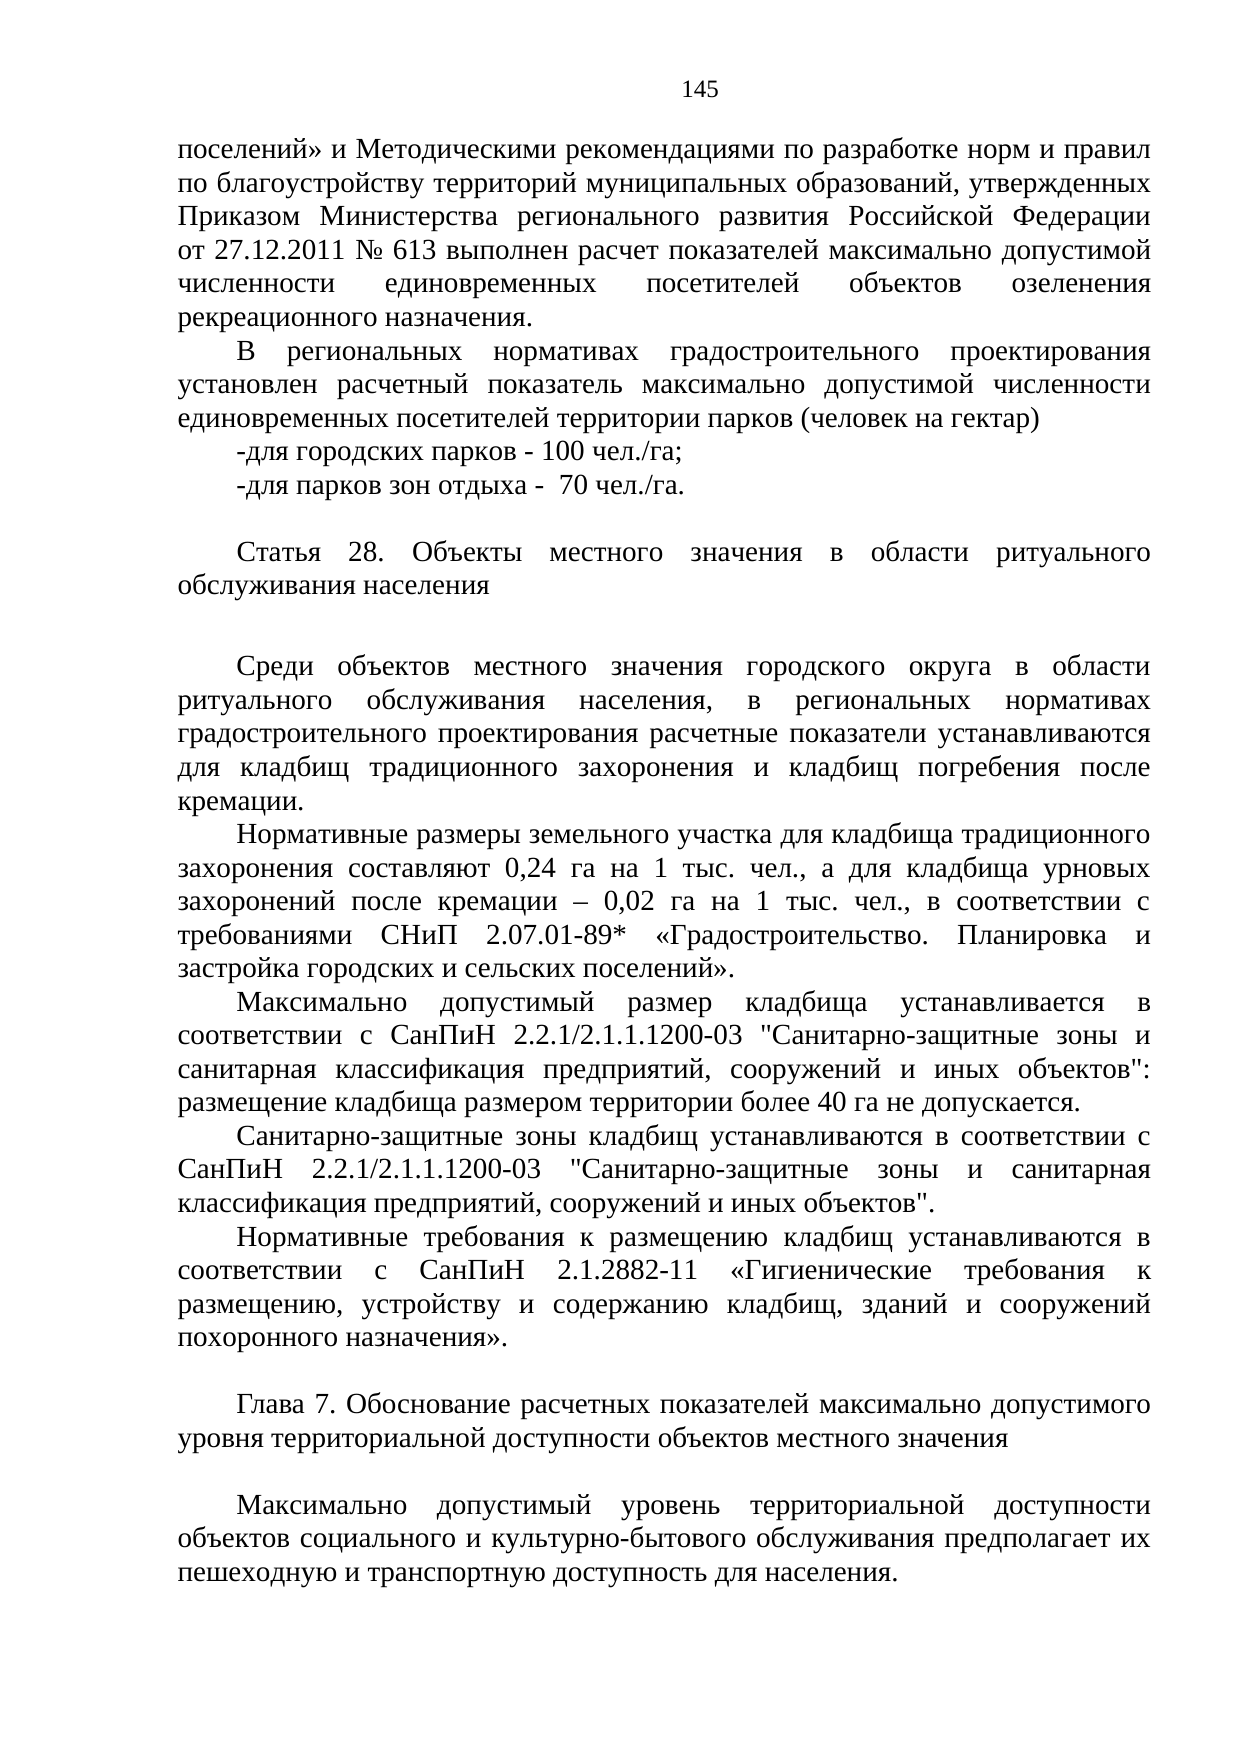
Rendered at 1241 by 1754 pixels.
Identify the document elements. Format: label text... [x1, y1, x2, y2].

text Санитарно-защитные зоны кладбищ устанавливаются в соответствии с СанПиН 2.2.1/2.1.1.1200-03 "Санитарно-защитные зоны и санитарная классификация предприятий, сооружений и иных объектов". [177, 1118, 1152, 1219]
text Нормативные требования к размещению кладбищ устанавливаются в соответствии с СанПиН 2.1.2882-11 «Гигиенические требования к размещению, устройству и содержанию кладбищ, зданий и сооружений похоронного назначения». [177, 1219, 1152, 1353]
text -для парков зон отдыха - 70 чел./га. [177, 467, 1152, 500]
text Глава 7. Обоснование расчетных показателей максимально допустимого уровня территориальной доступности объектов местного значения [177, 1386, 1152, 1453]
text В региональных нормативах градостроительного проектирования установлен расчетный показатель максимально допустимой численности единовременных посетителей территории парков (человек на гектар) [177, 333, 1152, 433]
text Нормативные размеры земельного участка для кладбища традиционного захоронения составляют 0,24 га на 1 тыс. чел., а для кладбища урновых захоронений после кремации – 0,02 га на 1 тыс. чел., в соответствии с требованиями СНиП 2.07.01-89* «Градостроительство. Планировка и застройка городских и сельских поселений». [177, 816, 1152, 984]
text Максимально допустимый уровень территориальной доступности объектов социального и культурно-бытового обслуживания предполагает их пешеходную и транспортную доступность для населения. [177, 1487, 1152, 1588]
text -для городских парков - 100 чел./га; [177, 433, 1152, 467]
subtitle Статья 28. Объекты местного значения в области ритуального обслуживания населения [177, 534, 1152, 601]
text Среди объектов местного значения городского округа в области ритуального обслуживания населения, в региональных нормативах градостроительного проектирования расчетные показатели устанавливаются для кладбищ традиционного захоронения и кладбищ погребения после кремации. [177, 648, 1152, 816]
text Максимально допустимый размер кладбища устанавливается в соответствии с СанПиН 2.2.1/2.1.1.1200-03 "Санитарно-защитные зоны и санитарная классификация предприятий, сооружений и иных объектов": размещение кладбища размером территории более 40 га не допускается. [177, 984, 1152, 1118]
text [177, 131, 1152, 333]
